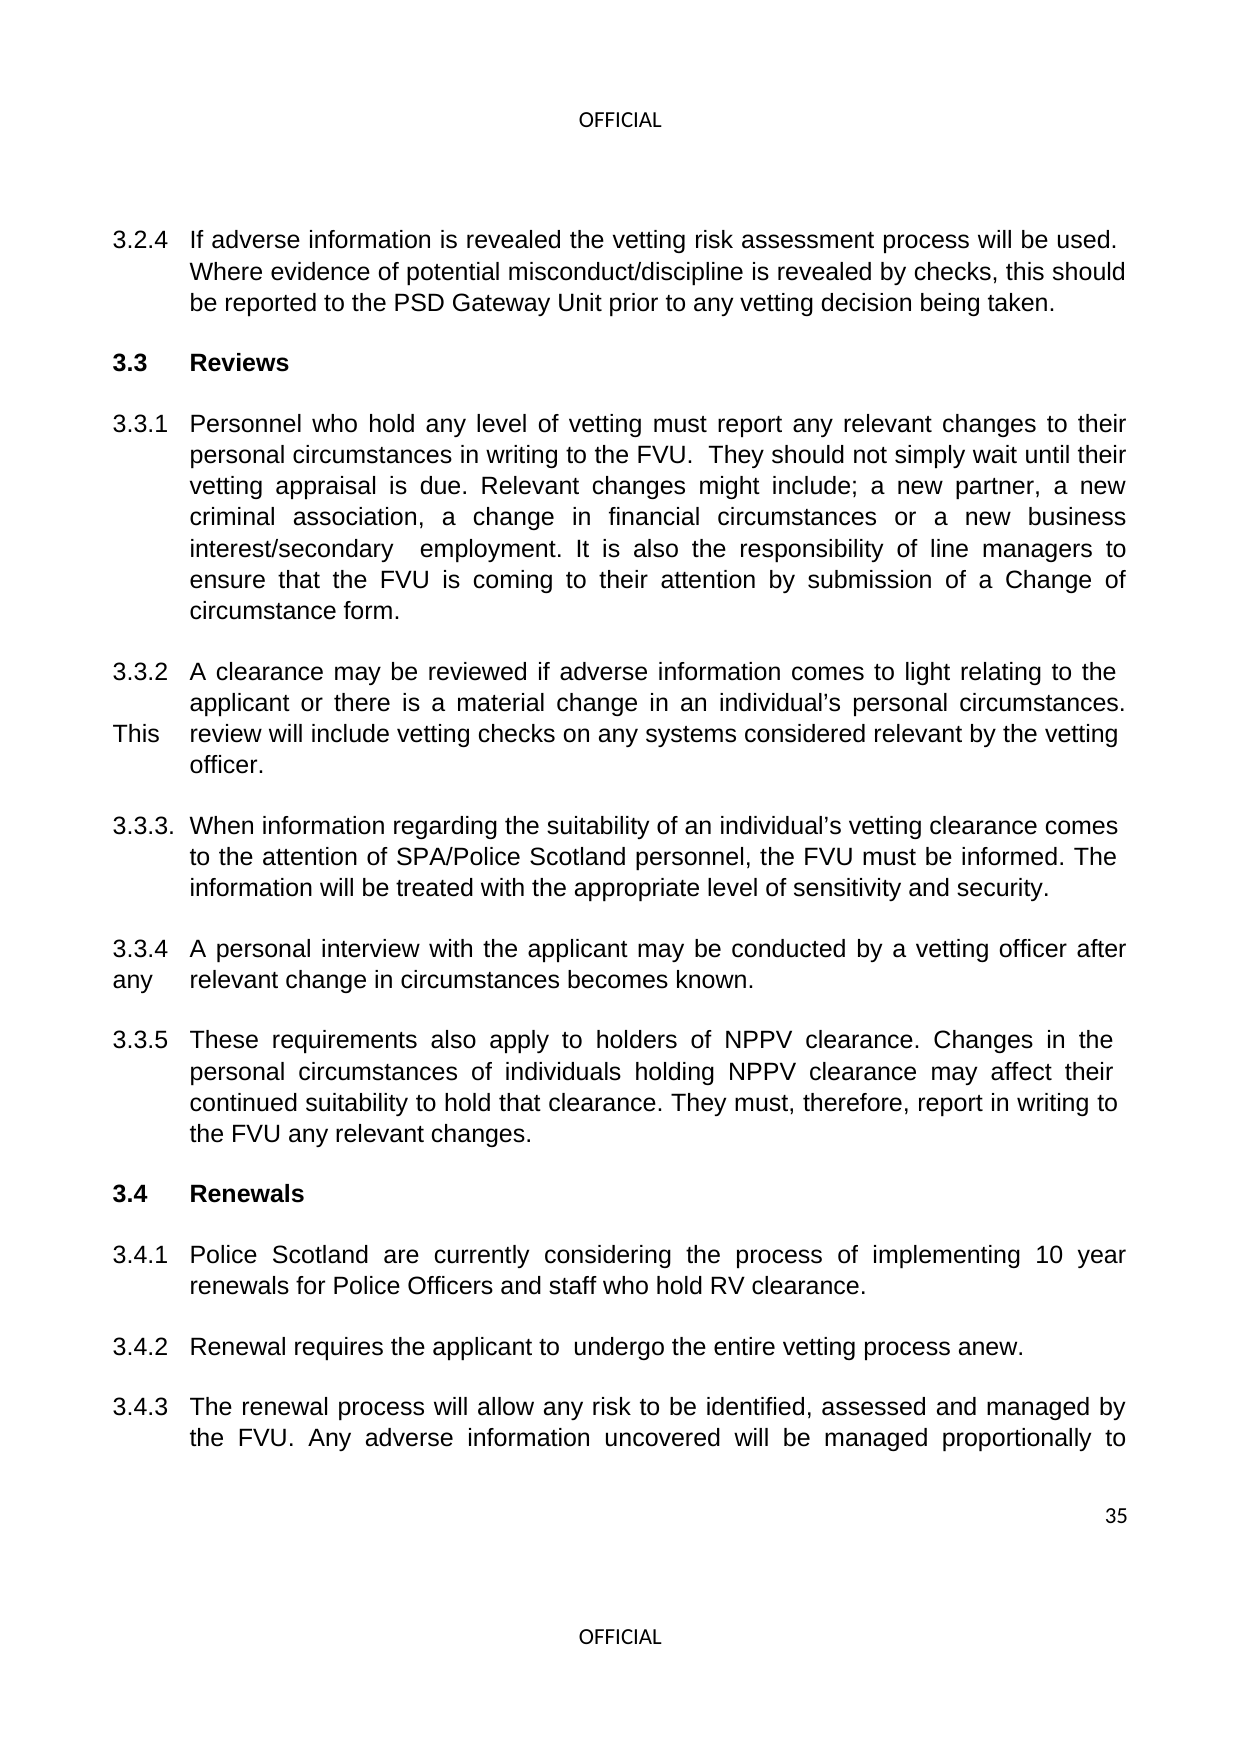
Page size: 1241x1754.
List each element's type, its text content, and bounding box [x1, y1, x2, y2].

subtitle 3.4 Renewals [112, 1178, 1128, 1209]
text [112, 1390, 1128, 1453]
text 3.4.1 Police Scotland are currently considering the process of implementing 10 year renewals for Police Officers and staff who hold RV clearance. [112, 1238, 1128, 1301]
text 3.4.2 Renewal requires the applicant to undergo the entire vetting process anew. [112, 1330, 1128, 1361]
text 3.3.4 A personal interview with the applicant may be conducted by a vetting officer after any relevant change in circumstances becomes known. [112, 932, 1128, 994]
text 3.3.2 A clearance may be reviewed if adverse information comes to light relating to the applicant or there is a material change in an individual’s personal circumstances. This review will include vetting checks on any systems considered relevant by the vetting officer. [112, 655, 1128, 780]
text 3.3.3. When information regarding the suitability of an individual’s vetting clearance comes to the attention of SPA/Police Scotland personnel, the FVU must be informed. The information will be treated with the appropriate level of sensitivity and security. [112, 809, 1128, 903]
text 3.2.4 If adverse information is revealed the vetting risk assessment process will be used. Where evidence of potential misconduct/discipline is revealed by checks, this should be reported to the PSD Gateway Unit prior to any vetting decision being taken. [112, 224, 1128, 317]
text 3.3.5 These requirements also apply to holders of NPPV clearance. Changes in the personal circumstances of individuals holding NPPV clearance may affect their continued suitability to hold that clearance. They must, therefore, report in writing to the FVU any relevant changes. [112, 1024, 1128, 1149]
subtitle 3.3 Reviews [112, 347, 1128, 378]
text 3.3.1 Personnel who hold any level of vetting must report any relevant changes to their personal circumstances in writing to the FVU. They should not simply wait until their vetting appraisal is due. Relevant changes might include; a new partner, a new criminal association, a change in financial circumstances or a new business interest/secondary employment. It is also the responsibility of line managers to ensure that the FVU is coming to their attention by submission of a Change of circumstance form. [112, 407, 1128, 626]
